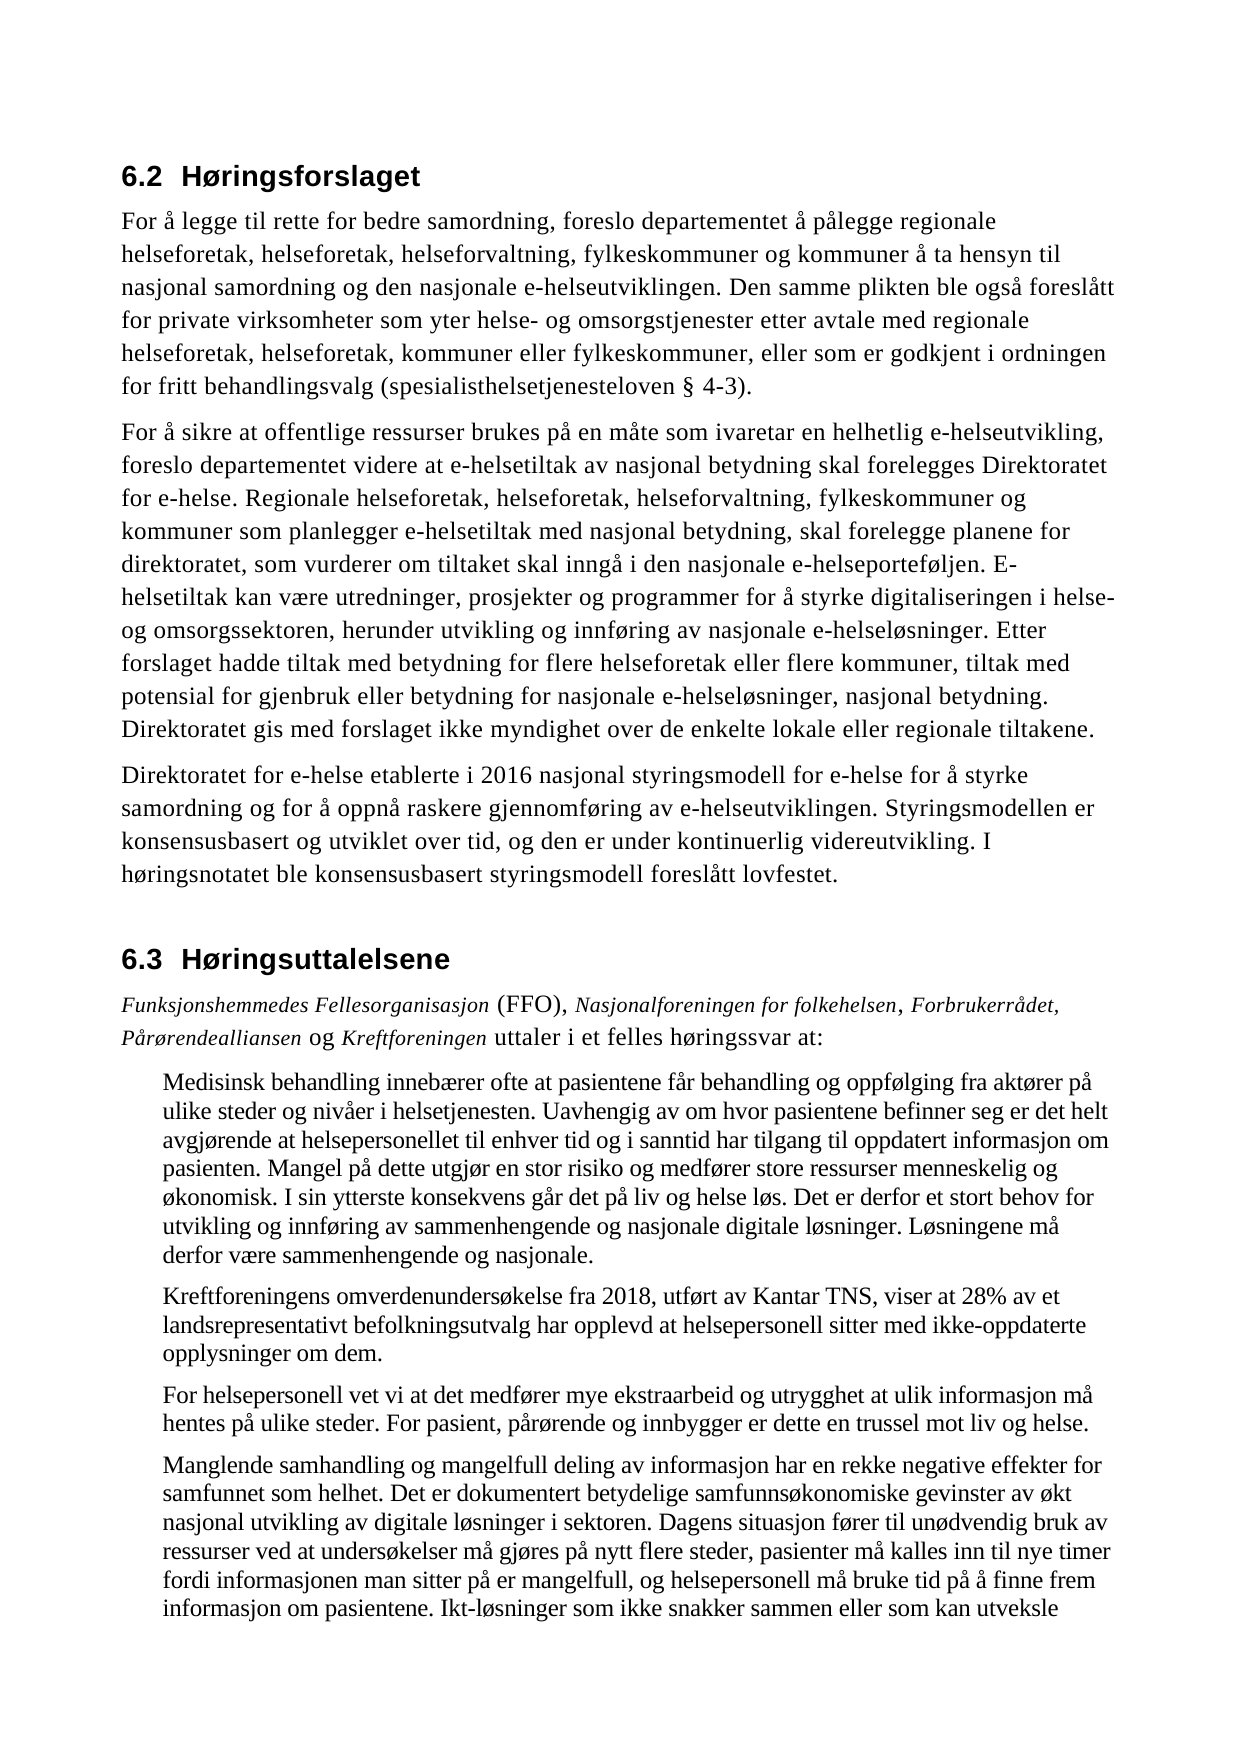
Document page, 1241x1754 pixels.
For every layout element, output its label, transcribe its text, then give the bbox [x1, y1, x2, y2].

text Direktoratet for e-helse etablerte i 2016 nasjonal styringsmodell for e-helse for å styrke samordning og for å oppnå raskere gjennomføring av e-helseutviklingen. Styringsmodellen er konsensusbasert og utviklet over tid, og den er under kontinuerlig videreutvikling. I høringsnotatet ble konsensusbasert styringsmodell foreslått lovfestet. [121, 760, 1119, 887]
text For å legge til rette for bedre samordning, foreslo departementet å pålegge regionale helseforetak, helseforetak, helseforvaltning, fylkeskommuner og kommuner å ta hensyn til nasjonal samordning og den nasjonale e-helseutviklingen. Den samme plikten ble også foreslått for private virksomheter som yter helse- og omsorgstjenester etter avtale med regionale helseforetak, helseforetak, kommuner eller fylkeskommuner, eller som er godkjent i ordningen for fritt behandlingsvalg (spesialisthelsetjenesteloven § 4-3). [121, 206, 1119, 400]
subtitle Høringsforslaget [121, 159, 1119, 193]
text For helsepersonell vet vi at det medfører mye ekstraarbeid og utrygghet at ulik informasjon må hentes på ulike steder. For pasient, pårørende og innbygger er dette en trussel mot liv og helse. [162, 1380, 1119, 1437]
subtitle Høringsuttalelsene [121, 942, 1119, 975]
text Kreftforeningens omverdenundersøkelse fra 2018, utført av Kantar TNS, viser at 28% av et landsrepresentativt befolkningsutvalg har opplevd at helsepersonell sitter med ikke-oppdaterte opplysninger om dem. [162, 1281, 1119, 1367]
text For å sikre at offentlige ressurser brukes på en måte som ivaretar en helhetlig e-helseutvikling, foreslo departementet videre at e-helsetiltak av nasjonal betydning skal forelegges Direktoratet for e-helse. Regionale helseforetak, helseforetak, helseforvaltning, fylkeskommuner og kommuner som planlegger e-helsetiltak med nasjonal betydning, skal forelegge planene for direktoratet, som vurderer om tiltaket skal inngå i den nasjonale e-helseporteføljen. E-helsetiltak kan være utredninger, prosjekter og programmer for å styrke digitaliseringen i helse- og omsorgssektoren, herunder utvikling og innføring av nasjonale e-helseløsninger. Etter forslaget hadde tiltak med betydning for flere helseforetak eller flere kommuner, tiltak med potensial for gjenbruk eller betydning for nasjonale e-helseløsninger, nasjonal betydning. Direktoratet gis med forslaget ikke myndighet over de enkelte lokale eller regionale tiltakene. [121, 417, 1119, 743]
text Medisinsk behandling innebærer ofte at pasientene får behandling og oppfølging fra aktører på ulike steder og nivåer i helsetjenesten. Uavhengig av om hvor pasientene befinner seg er det helt avgjørende at helsepersonellet til enhver tid og i sanntid har tilgang til oppdatert informasjon om pasienten. Mangel på dette utgjør en stor risiko og medfører store ressurser menneskelig og økonomisk. I sin ytterste konsekvens går det på liv og helse løs. Det er derfor et stort behov for utvikling og innføring av sammenhengende og nasjonale digitale løsninger. Løsningene må derfor være sammenhengende og nasjonale. [162, 1067, 1119, 1268]
text Funksjonshemmedes Fellesorganisasjon (FFO), Nasjonalforeningen for folkehelsen, Forbrukerrådet, Pårørendealliansen og Kreftforeningen uttaler i et felles høringssvar at: [121, 989, 1119, 1050]
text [162, 1450, 1119, 1622]
